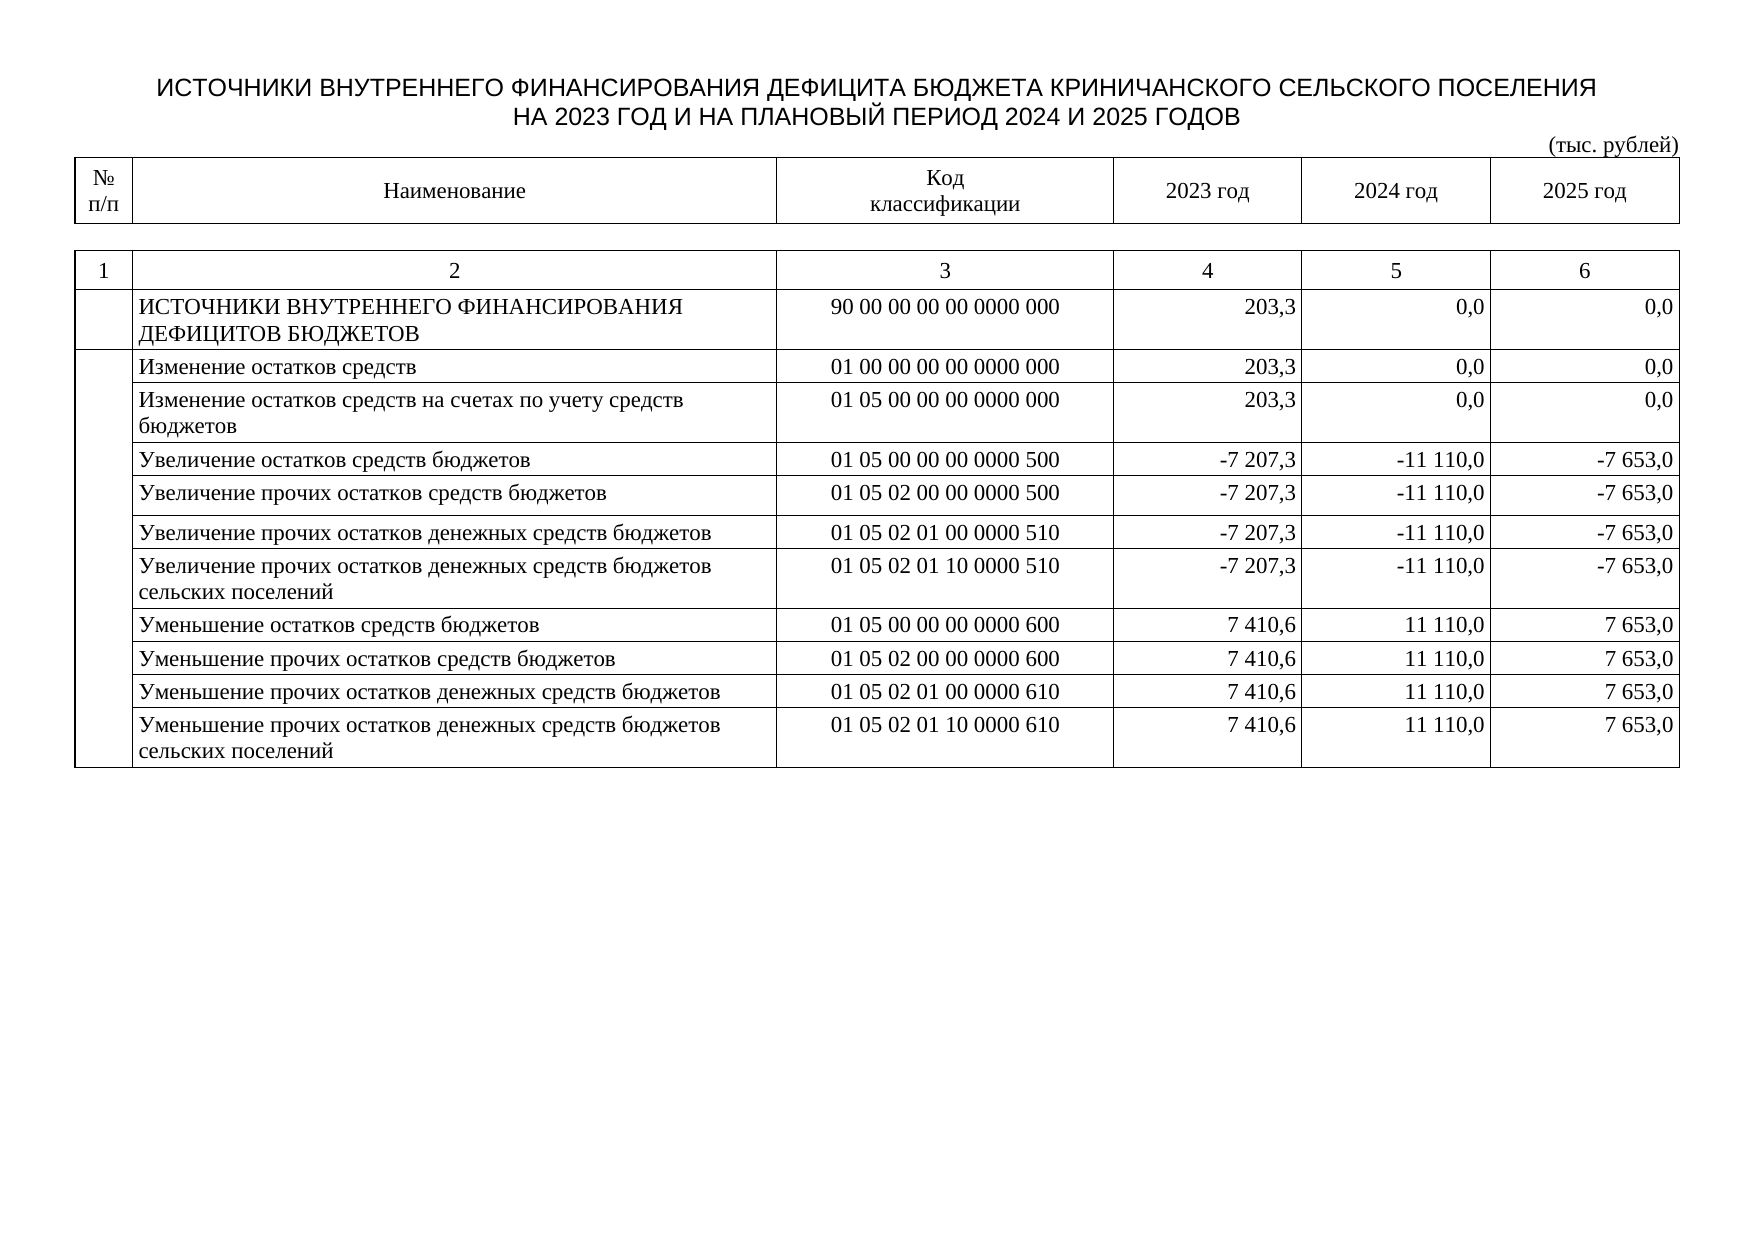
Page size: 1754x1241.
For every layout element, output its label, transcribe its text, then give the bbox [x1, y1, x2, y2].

table_cell 11 110,0 [1302, 609, 1490, 641]
table_cell Уменьшение прочих остатков денежных средств бюджетов сельских поселений [133, 708, 776, 767]
table_cell 01 05 02 01 10 0000 610 [777, 708, 1113, 767]
table_header Код классификации [777, 158, 1113, 223]
title (тыс. рублей) [75, 131, 1679, 157]
table_cell Увеличение прочих остатков средств бюджетов [133, 476, 776, 514]
table_cell [76, 290, 132, 349]
table_cell 11 110,0 [1302, 708, 1490, 767]
table_cell Уменьшение остатков средств бюджетов [133, 609, 776, 641]
table_cell 7 410,6 [1114, 675, 1301, 707]
title НА 2023 ГОД И НА ПЛАНОВЫЙ ПЕРИОД 2024 И 2025 ГОДОВ [75, 102, 1679, 131]
table_cell 01 05 02 01 10 0000 510 [777, 549, 1113, 607]
table_header 2023 год [1114, 158, 1301, 223]
table_cell 0,0 [1302, 290, 1490, 349]
table_header 1 [76, 251, 132, 289]
table_cell 0,0 [1491, 383, 1679, 442]
table_header 2025 год [1491, 158, 1679, 223]
table_cell -11 110,0 [1302, 443, 1490, 475]
table_cell -7 207,3 [1114, 443, 1301, 475]
table_cell 0,0 [1491, 350, 1679, 382]
table_cell 11 110,0 [1302, 675, 1490, 707]
table_header 2024 год [1302, 158, 1490, 223]
table_cell 0,0 [1302, 350, 1490, 382]
table_cell 7 653,0 [1491, 642, 1679, 674]
table_cell 0,0 [1491, 290, 1679, 349]
table_header Наименование [133, 158, 776, 223]
table_cell 01 05 00 00 00 0000 500 [777, 443, 1113, 475]
table_cell 01 05 02 01 00 0000 510 [777, 516, 1113, 548]
table_cell 203,3 [1114, 290, 1301, 349]
table_cell 01 00 00 00 00 0000 000 [777, 350, 1113, 382]
table_cell 01 05 02 00 00 0000 500 [777, 476, 1113, 514]
table_cell 7 653,0 [1491, 609, 1679, 641]
table_cell Изменение остатков средств на счетах по учету средств бюджетов [133, 383, 776, 442]
table_cell -7 653,0 [1491, 549, 1679, 607]
table_cell -7 207,3 [1114, 476, 1301, 514]
table_header 4 [1114, 251, 1301, 289]
table_cell 7 410,6 [1114, 708, 1301, 767]
table_cell -11 110,0 [1302, 476, 1490, 514]
table_cell -7 653,0 [1491, 476, 1679, 514]
table_cell 11 110,0 [1302, 642, 1490, 674]
table_cell -7 653,0 [1491, 443, 1679, 475]
table_cell Увеличение прочих остатков денежных средств бюджетов [133, 516, 776, 548]
table_cell Уменьшение прочих остатков средств бюджетов [133, 642, 776, 674]
table_cell 203,3 [1114, 350, 1301, 382]
table_cell Изменение остатков средств [133, 350, 776, 382]
table_header 2 [133, 251, 776, 289]
table_cell Увеличение прочих остатков денежных средств бюджетов сельских поселений [133, 549, 776, 607]
table_cell 7 410,6 [1114, 642, 1301, 674]
table_cell 203,3 [1114, 383, 1301, 442]
table_header 6 [1491, 251, 1679, 289]
table_cell -7 207,3 [1114, 549, 1301, 607]
table_cell 7 653,0 [1491, 675, 1679, 707]
table_header № п/п [76, 158, 132, 223]
table_cell -11 110,0 [1302, 549, 1490, 607]
table_cell Увеличение остатков средств бюджетов [133, 443, 776, 475]
table_cell 01 05 02 00 00 0000 600 [777, 642, 1113, 674]
table_cell -11 110,0 [1302, 516, 1490, 548]
table_cell [76, 350, 132, 767]
title ИСТОЧНИКИ ВНУТРЕННЕГО ФИНАНСИРОВАНИЯ ДЕФИЦИТА БЮДЖЕТА КРИНИЧАНСКОГО СЕЛЬСКОГО ПОСЕЛЕНИЯ [75, 73, 1679, 102]
table_cell -7 207,3 [1114, 516, 1301, 548]
table_cell 7 410,6 [1114, 609, 1301, 641]
table_cell Уменьшение прочих остатков денежных средств бюджетов [133, 675, 776, 707]
table_cell 0,0 [1302, 383, 1490, 442]
table_cell 01 05 00 00 00 0000 000 [777, 383, 1113, 442]
table_cell 01 05 00 00 00 0000 600 [777, 609, 1113, 641]
table_cell 7 653,0 [1491, 708, 1679, 767]
table_cell -7 653,0 [1491, 516, 1679, 548]
table_header 5 [1302, 251, 1490, 289]
table_header 3 [777, 251, 1113, 289]
table_cell ИСТОЧНИКИ ВНУТРЕННЕГО ФИНАНСИРОВАНИЯ ДЕФИЦИТОВ БЮДЖЕТОВ [133, 290, 776, 349]
table_cell 90 00 00 00 00 0000 000 [777, 290, 1113, 349]
table_cell 01 05 02 01 00 0000 610 [777, 675, 1113, 707]
